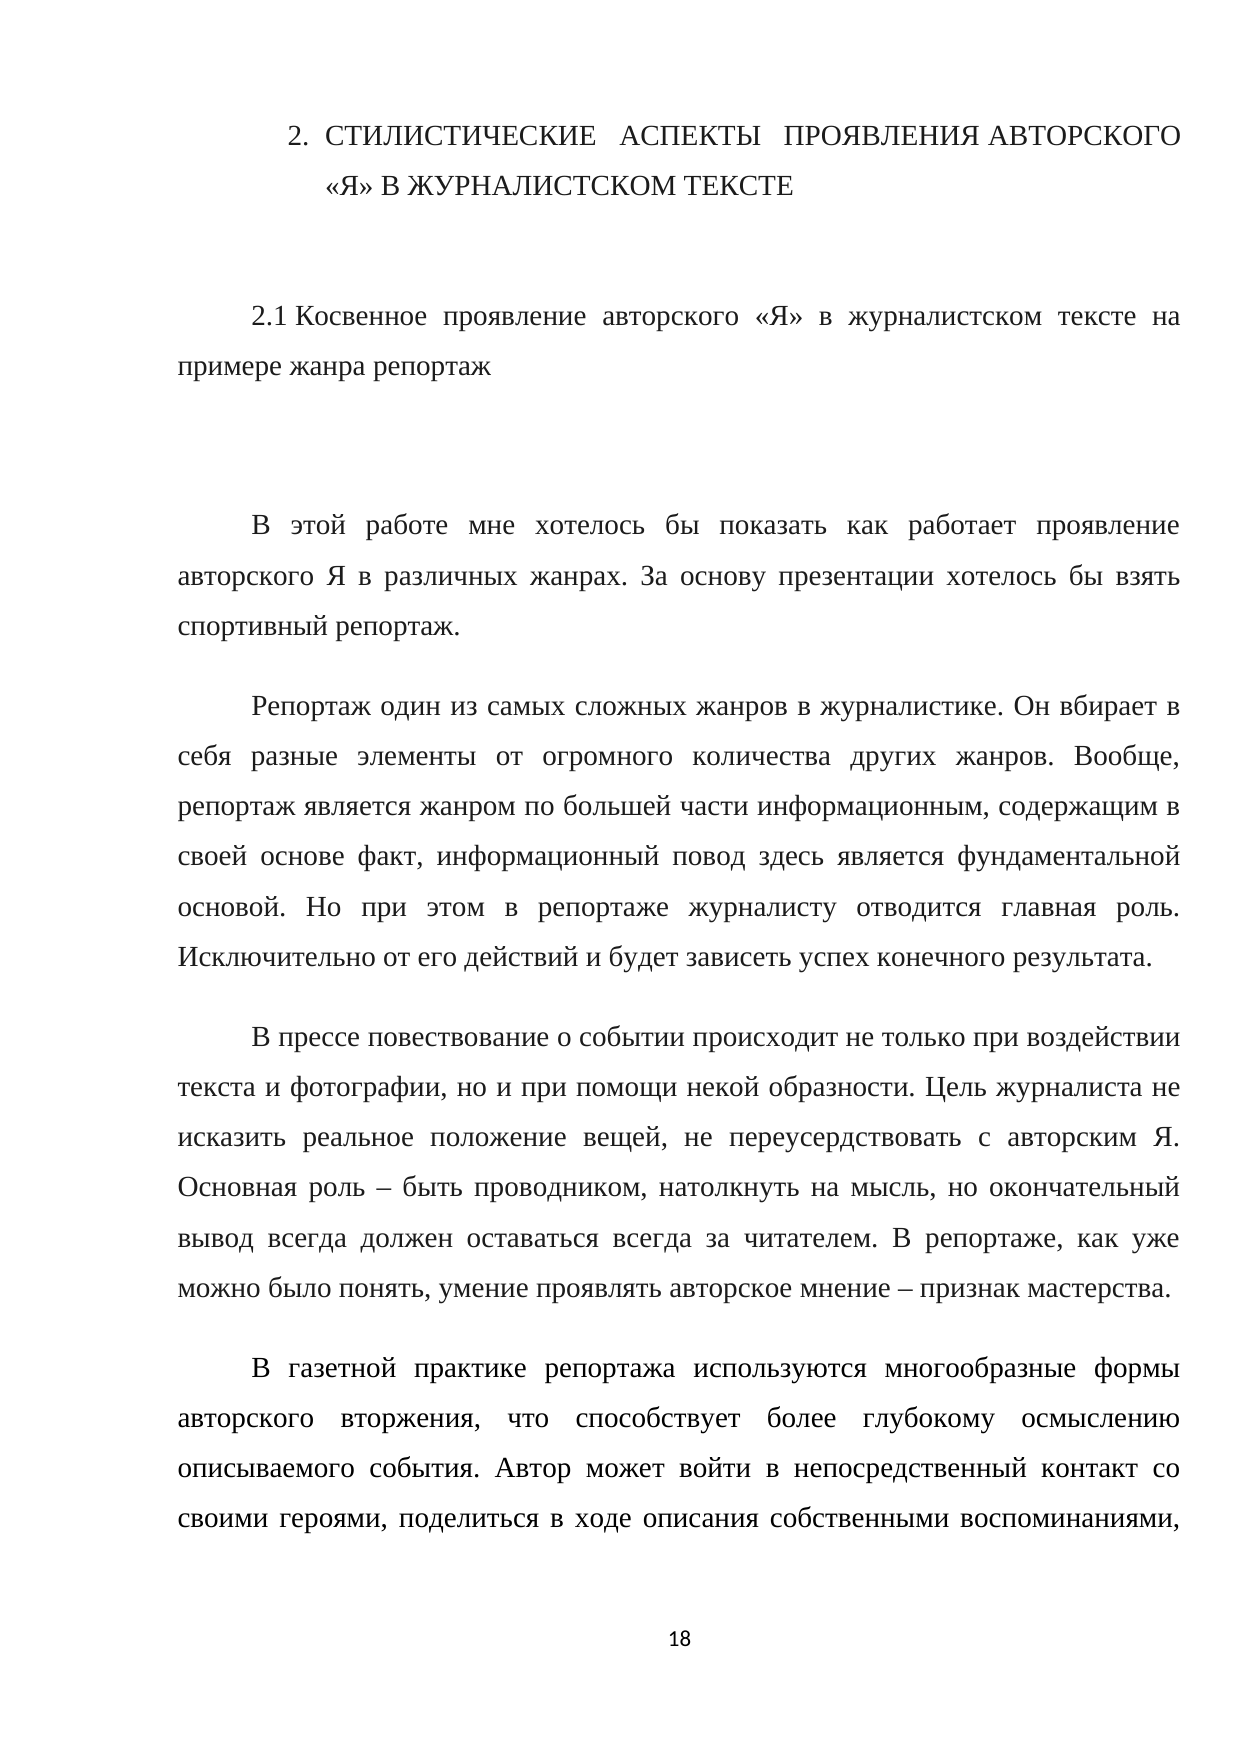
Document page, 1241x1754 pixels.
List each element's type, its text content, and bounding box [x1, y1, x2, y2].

text Репортаж один из самых сложных жанров в журналистике. Он вбирает в себя разные элементы от огромного количества других жанров. Вообще, репортаж является жанром по большей части информационным, содержащим в своей основе факт, информационный повод здесь является фундаментальной основой. Но при этом в репортаже журналисту отводится главная роль. Исключительно от его действий и будет зависеть успех конечного результата. [177, 688, 1181, 973]
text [177, 1350, 1181, 1534]
text В прессе повествование о событии происходит не только при воздействии текста и фотографии, но и при помощи некой образности. Цель журналиста не исказить реальное положение вещей, не переусердствовать с авторским Я. Основная роль – быть проводником, натолкнуть на мысль, но окончательный вывод всегда должен оставаться всегда за читателем. В репортаже, как уже можно было понять, умение проявлять авторское мнение – признак мастерства. [177, 1019, 1181, 1304]
list СТИЛИСТИЧЕСКИЕ АСПЕКТЫ ПРОЯВЛЕНИЯ АВТОРСКОГО «Я» В ЖУРНАЛИСТСКОМ ТЕКСТЕ [287, 118, 1181, 202]
text 2.1 Косвенное проявление авторского «Я» в журналистском тексте на примере жанра репортаж [177, 298, 1181, 382]
text В этой работе мне хотелось бы показать как работает проявление авторского Я в различных жанрах. За основу презентации хотелось бы взять спортивный репортаж. [177, 507, 1181, 642]
